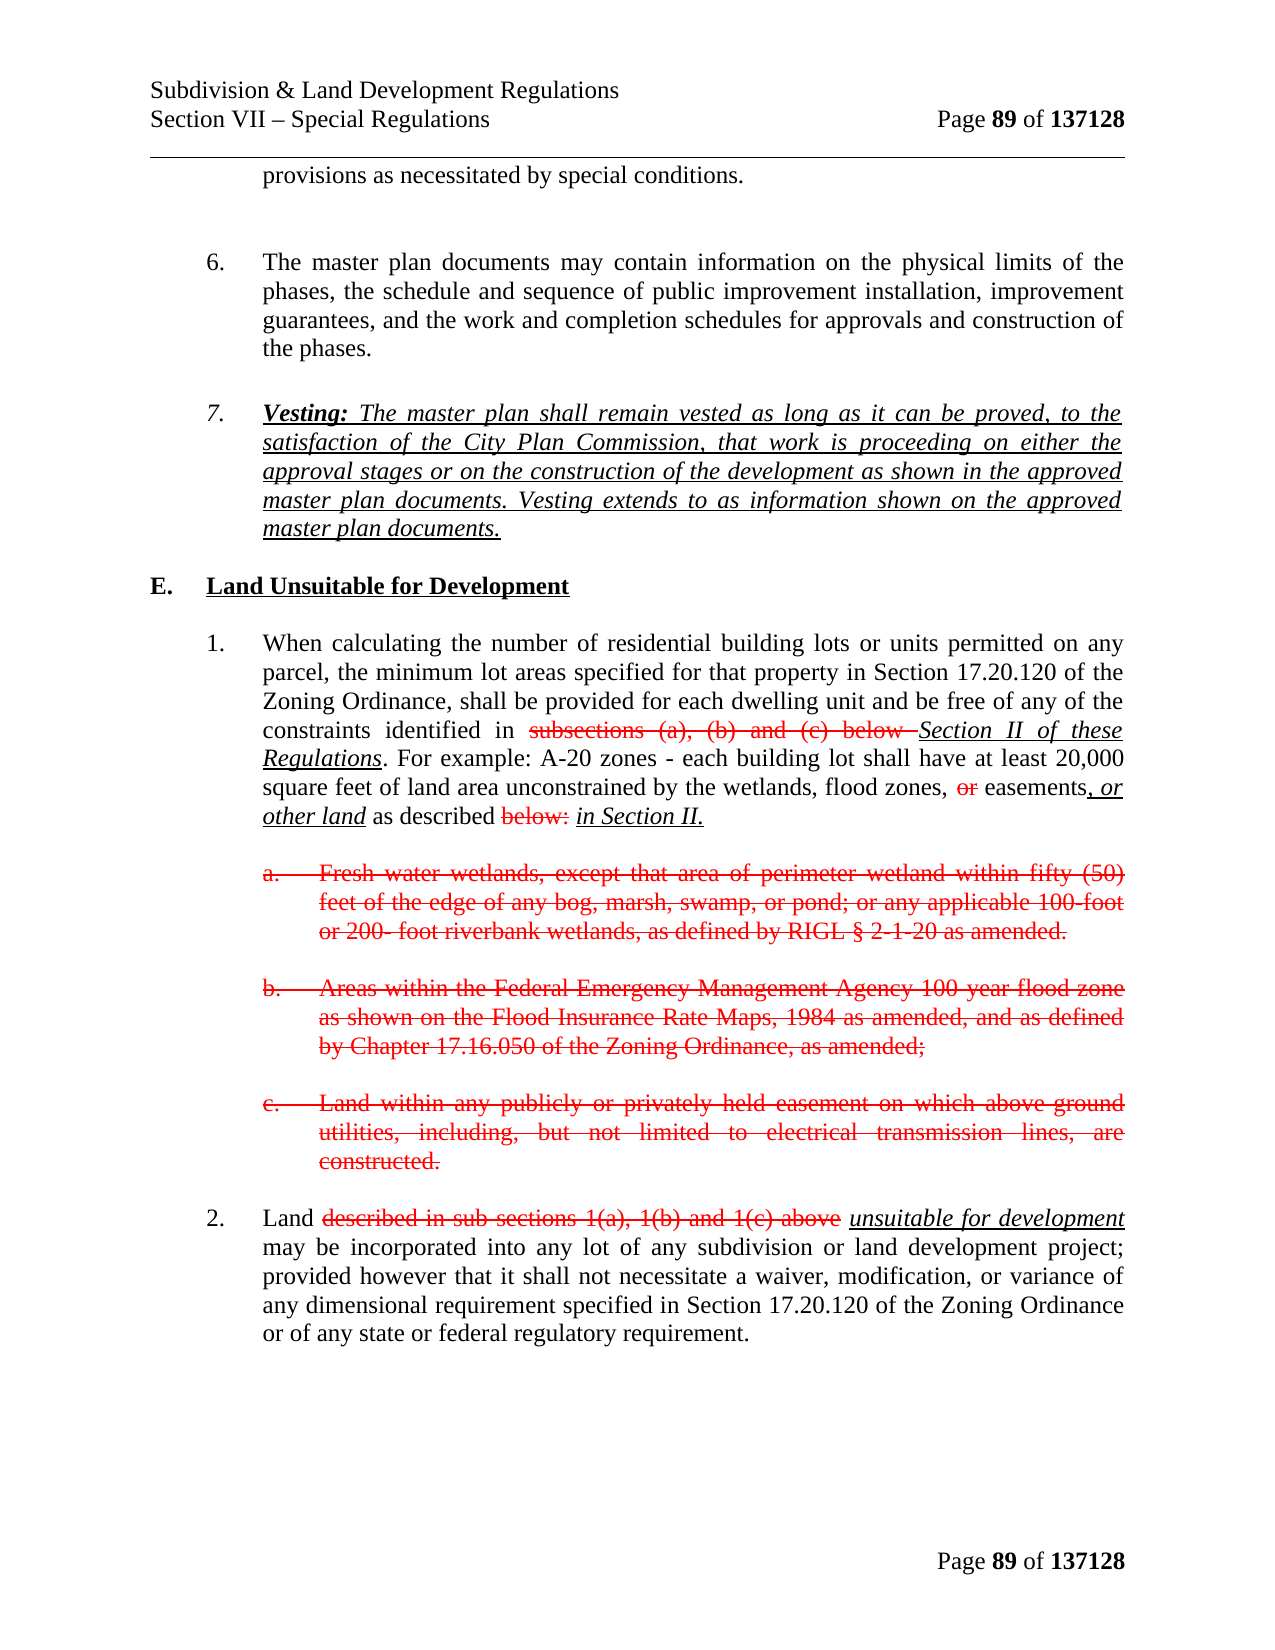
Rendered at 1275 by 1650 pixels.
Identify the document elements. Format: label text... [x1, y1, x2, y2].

list Land within any publicly or privately held easement on which above-ground utilities, including, but not limited to electrical transmission lines, are constructed. [262, 1105, 1125, 1175]
list The master plan documents may contain information on the physical limits of the phases, the schedule and sequence of public improvement installation, improvement guarantees, and the work and completion schedules for approvals and construction of the phases. [206, 247, 1125, 362]
list Areas within the Federal Emergency Management Agency 100-year flood zone as shown on the Flood Insurance Rate Maps, 1984 as amended, and as defined by Chapter 17.16.050 of the Zoning Ordinance, as amended; [262, 973, 1125, 989]
list Fresh water wetlands, except that area of perimeter wetland within fifty (50) feet of the edge of any bog, marsh, swamp, or pond; or any applicable 100-foot or 200- foot riverbank wetlands, as defined by RIGL § 2-1-20 as amended. [262, 875, 1125, 945]
list Land described in sub-sections 1(a), 1(b) and 1(c) above unsuitable for development may be incorporated into any lot of any subdivision or land development project; provided however that it shall not necessitate a waiver, modification, or variance of any dimensional requirement specified in Section 17.20.120 of the Zoning Ordinance or of any state or federal regulatory requirement. [206, 1203, 1125, 1347]
list Land within any publicly or privately held easement on which above-ground utilities, including, but not limited to electrical transmission lines, are constructed. [262, 1088, 1125, 1104]
list Areas within the Federal Emergency Management Agency 100-year flood zone as shown on the Flood Insurance Rate Maps, 1984 as amended, and as defined by Chapter 17.16.050 of the Zoning Ordinance, as amended; [262, 990, 1125, 1060]
list Fresh water wetlands, except that area of perimeter wetland within fifty (50) feet of the edge of any bog, marsh, swamp, or pond; or any applicable 100-foot or 200- foot riverbank wetlands, as defined by RIGL § 2-1-20 as amended. [262, 858, 1125, 874]
list Land Unsuitable for Development [150, 571, 1125, 600]
list Vesting: The master plan shall remain vested as long as it can be proved, to the satisfaction of the City Plan Commission, that work is proceeding on either the approval stages or on the construction of the development as shown in the approved master plan documents. Vesting extends to as information shown on the approved master plan documents. [206, 398, 1125, 542]
list When calculating the number of residential building lots or units permitted on any parcel, the minimum lot areas specified for that property in Section 17.20.120 of the Zoning Ordinance, shall be provided for each dwelling unit and be free of any of the constraints identified in subsections (a), (b) and (c) below Section II of these Regulations. For example: A-20 zones - each building lot shall have at least 20,000 square feet of land area unconstrained by the wetlands, flood zones, or easements, or other land as described below: in Section II. [206, 628, 1125, 830]
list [206, 161, 1125, 189]
